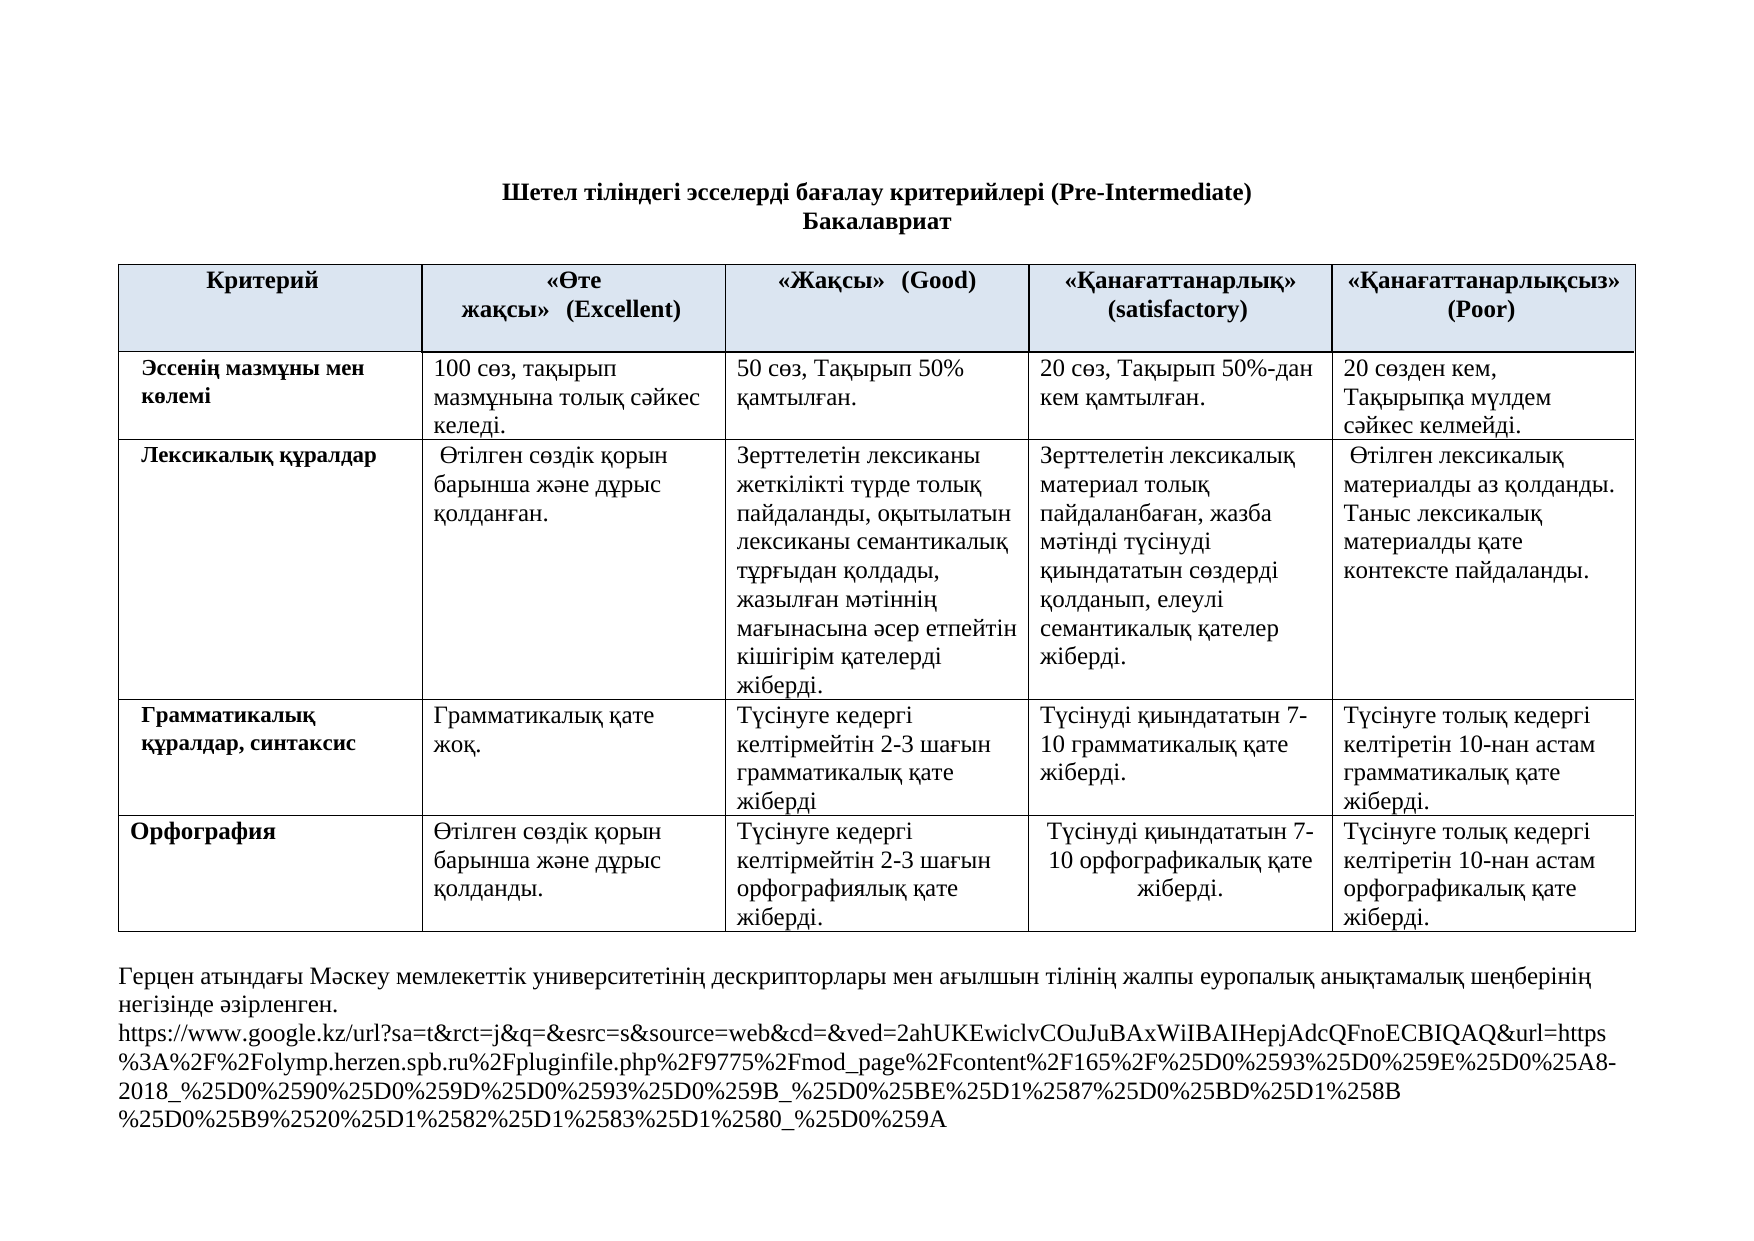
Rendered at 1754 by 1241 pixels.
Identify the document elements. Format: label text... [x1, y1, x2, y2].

table_cell Өтілген лексикалық материалды аз қолданды. Таныс лексикалық материалды қате контексте пайдаланды. [1333, 439, 1635, 699]
text Герцен атындағы Мәскеу мемлекеттік университетінің дескрипторлары мен ағылшын тілінің жалпы еуропалық анықтамалық шеңберінің негізінде әзірленген. [118, 961, 1636, 1018]
text Шетел тіліндегі эсселерді бағалау критерийлері (Pre-Intermediate) [118, 177, 1636, 206]
table_cell Түсінуді қиындататын 7-10 грамматикалық қате жіберді. [1029, 700, 1332, 815]
table_cell Грамматикалық қате жоқ. [423, 700, 725, 815]
table_header «Қанағаттанарлық» (satisfactory) [1030, 265, 1331, 351]
table_cell 100 сөз, тақырып мазмұнына толық сәйкес келеді. [423, 353, 725, 439]
table_cell Өтілген сөздік қорын барынша және дұрыс қолданған. [423, 440, 725, 699]
table_cell Лексикалық құралдар [119, 440, 422, 699]
table_cell Түсінуге кедергі келтірмейтін 2-3 шағын орфографиялық қате жіберді. [726, 816, 1028, 931]
table_cell Грамматикалық құралдар, синтаксис [119, 700, 422, 815]
table_cell Өтілген сөздік қорын барынша және дұрыс қолданды. [423, 816, 725, 931]
table_cell Түсінуді қиындататын 7-10 орфографикалық қате жіберді. [1029, 816, 1332, 931]
table_header «Өте жақсы» (Excellent) [423, 265, 725, 351]
table_cell Зерттелетін лексиканы жеткілікті түрде толық пайдаланды, оқытылатын лексиканы семантикалық тұрғыдан қолдады, жазылған мәтіннің мағынасына әсер етпейтін кішігірім қателерді жіберді. [726, 440, 1028, 699]
table_cell Түсінуге толық кедергі келтіретін 10-нан астам орфографикалық қате жіберді. [1333, 815, 1635, 931]
table_header «Қанағаттанарлықсыз» (Poor) [1333, 265, 1635, 351]
table_header «Жақсы» (Good) [726, 265, 1028, 351]
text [118, 1018, 1636, 1133]
table_cell Түсінуге толық кедергі келтіретін 10-нан астам грамматикалық қате жіберді. [1333, 699, 1635, 815]
table_cell Түсінуге кедергі келтірмейтін 2-3 шағын грамматикалық қате жіберді [726, 700, 1028, 815]
table_cell 20 сөз, Тақырып 50%-дан кем қамтылған. [1029, 353, 1332, 439]
text Бакалавриат [118, 206, 1636, 235]
table_cell Эссенің мазмұны мен көлемі [119, 352, 422, 439]
table_cell 50 сөз, Тақырып 50% қамтылған. [726, 353, 1028, 439]
table_cell 20 сөзден кем, Тақырыпқа мүлдем сәйкес келмейді. [1333, 351, 1635, 439]
table_header Критерий [119, 265, 421, 351]
table_cell Орфография [119, 816, 422, 931]
table_cell Зерттелетін лексикалық материал толық пайдаланбаған, жазба мәтінді түсінуді қиындататын сөздерді қолданып, елеулі семантикалық қателер жіберді. [1029, 440, 1332, 699]
